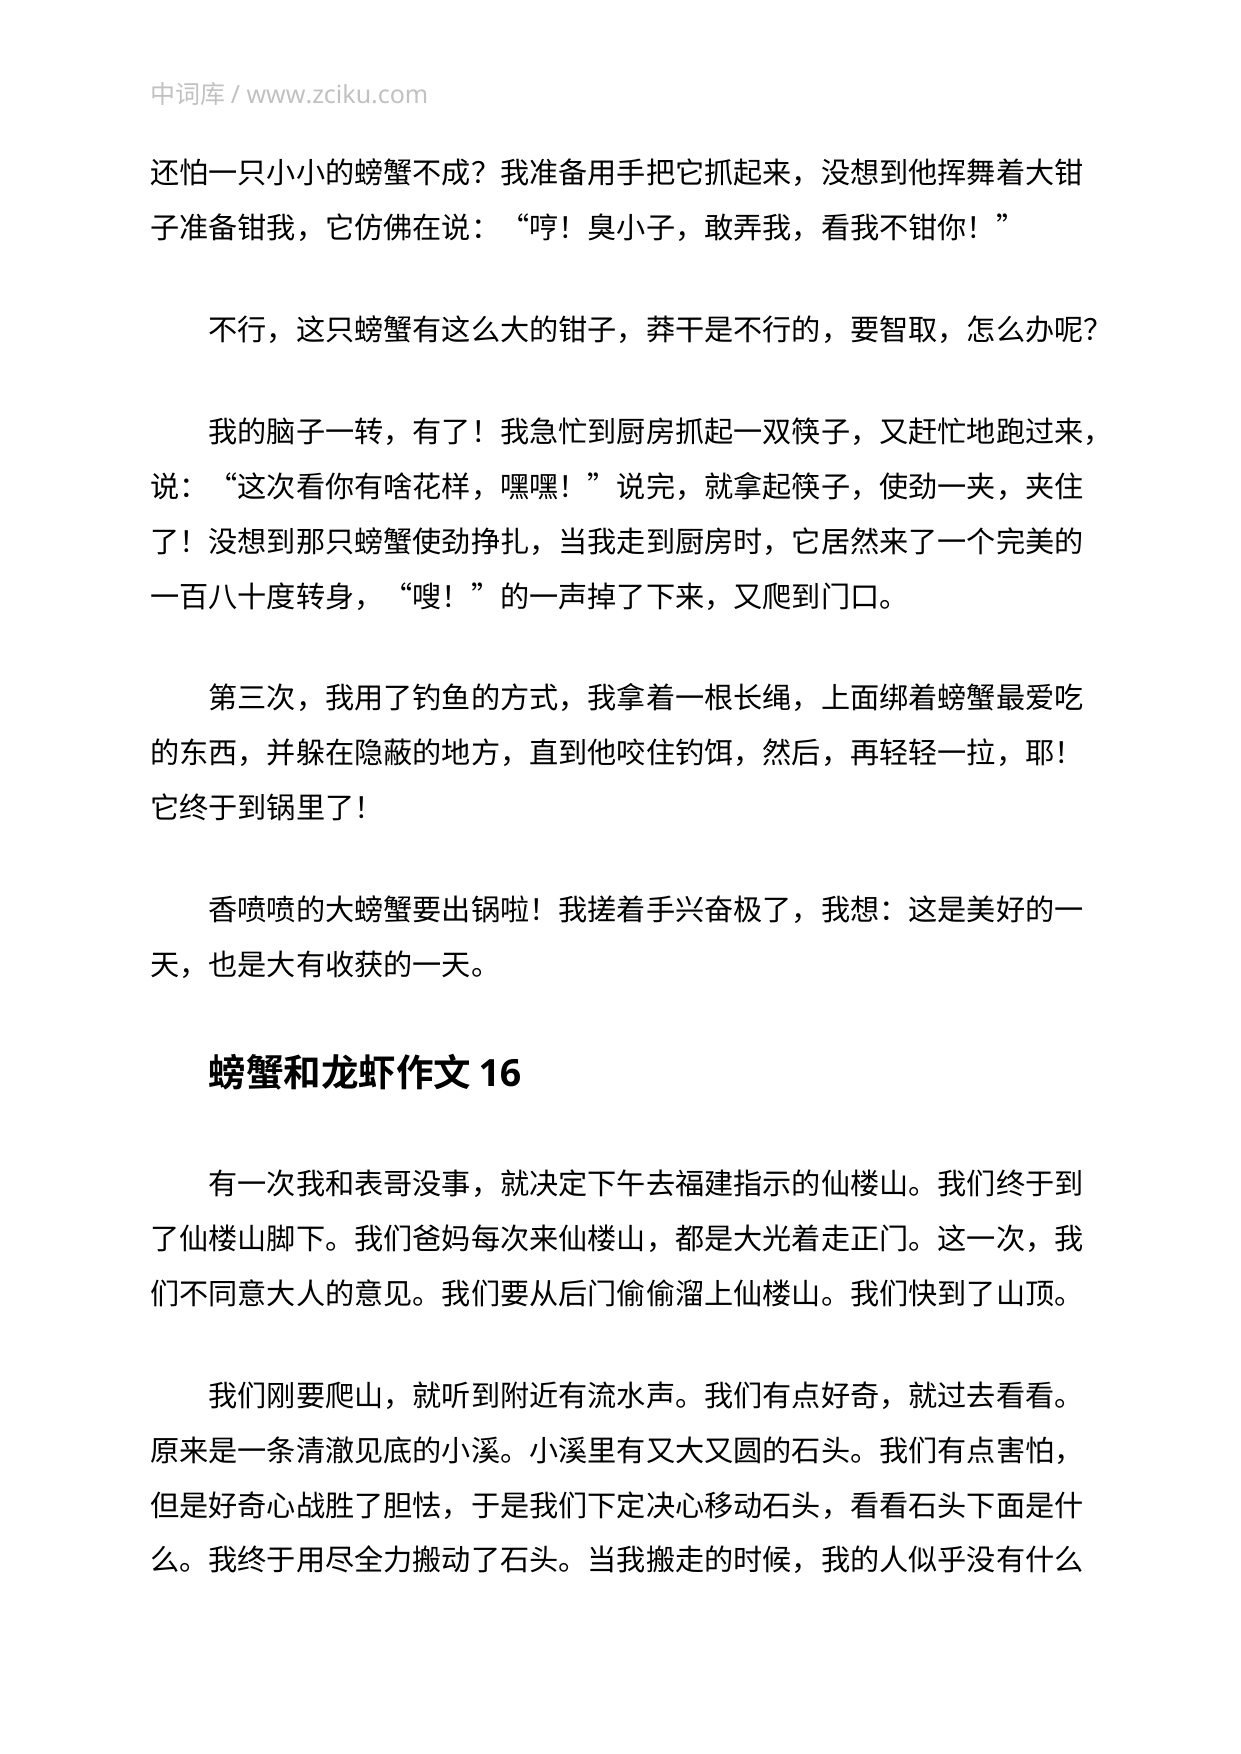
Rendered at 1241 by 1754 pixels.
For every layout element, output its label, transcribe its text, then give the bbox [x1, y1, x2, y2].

text 香喷喷的大螃蟹要出锅啦！我搓着手兴奋极了，我想：这是美好的一天，也是大有收获的一天。 [150, 886, 1090, 984]
text 不行，这只螃蟹有这么大的钳子，莽干是不行的，要智取，怎么办呢？ [150, 307, 1090, 349]
text 我的脑子一转，有了！我急忙到厨房抓起一双筷子，又赶忙地跑过来，说：“这次看你有啥花样，嘿嘿！”说完，就拿起筷子，使劲一夹，夹住了！没想到那只螃蟹使劲挣扎，当我走到厨房时，它居然来了一个完美的一百八十度转身，“嗖！”的一声掉了下来，又爬到门口。 [150, 408, 1090, 615]
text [150, 1372, 1090, 1579]
text 有一次我和表哥没事，就决定下午去福建指示的仙楼山。我们终于到了仙楼山脚下。我们爸妈每次来仙楼山，都是大光着走正门。这一次，我们不同意大人的意见。我们要从后门偷偷溜上仙楼山。我们快到了山顶。 [150, 1161, 1090, 1313]
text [150, 150, 1090, 247]
text 螃蟹和龙虾作文16 [150, 1043, 1090, 1098]
text 第三次，我用了钓鱼的方式，我拿着一根长绳，上面绑着螃蟹最爱吃的东西，并躲在隐蔽的地方，直到他咬住钓饵，然后，再轻轻一拉，耶！它终于到锅里了！ [150, 675, 1090, 827]
